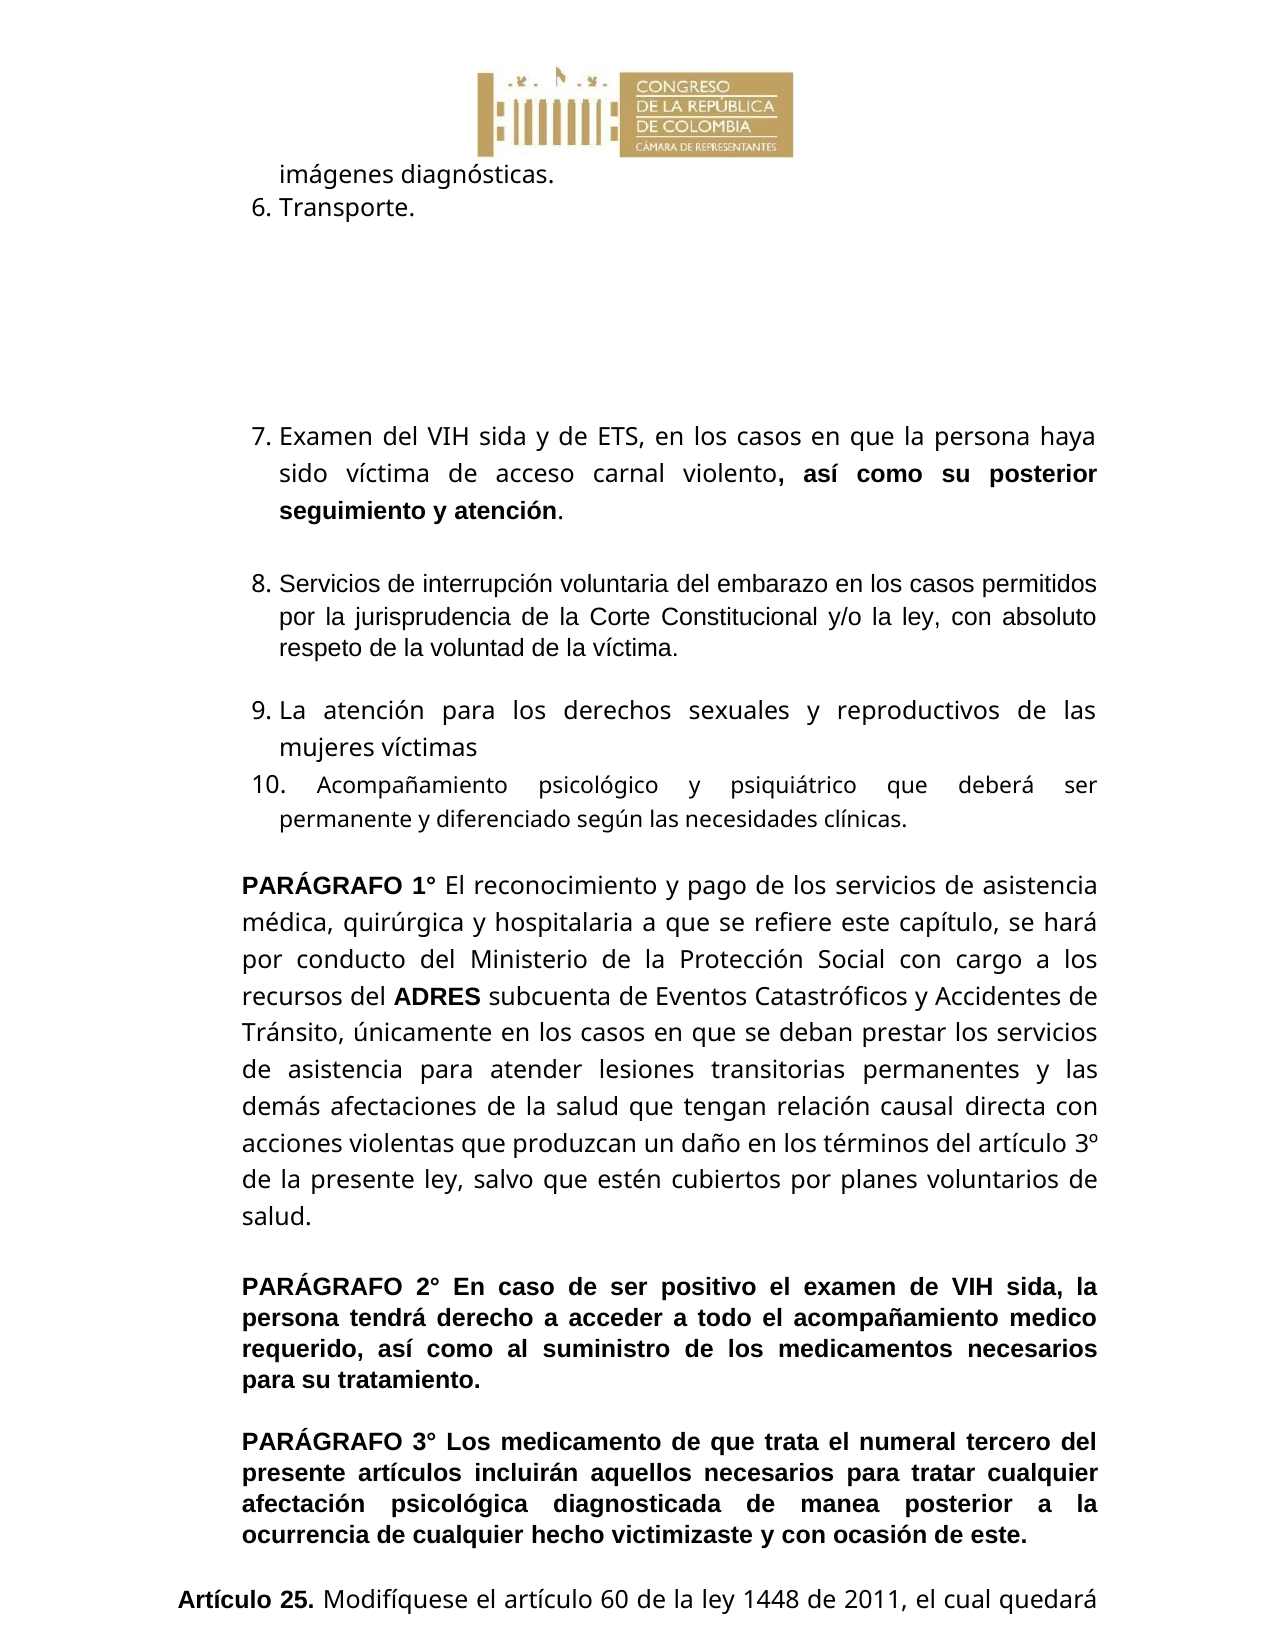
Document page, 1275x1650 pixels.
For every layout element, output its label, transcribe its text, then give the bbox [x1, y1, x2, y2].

subtitle Servicios de interrupción voluntaria del embarazo en los casos permitidos por la jurisprudencia de la Corte Constitucional y/o la ley, con absoluto respeto de la voluntad de la víctima. [251, 566, 1098, 662]
list Servicios de apoyo tales como bancos de sangre, laboratorios, imágenes diagnósticas. [251, 156, 1097, 190]
list La atención para los derechos sexuales y reproductivos de las mujeres víctimas [251, 693, 1097, 764]
text Artículo 25. Modifíquese el artículo 60 de la ley 1448 de 2011, el cual quedará así: [177, 1582, 1098, 1616]
text PARÁGRAFO 1° El reconocimiento y pago de los servicios de asistencia médica, quirúrgica y hospitalaria a que se refiere este capítulo, se hará por conducto del Ministerio de la Protección Social con cargo a los recursos del ADRES subcuenta de Eventos Catastróficos y Accidentes de Tránsito, únicamente en los casos en que se deban prestar los servicios de asistencia para atender lesiones transitorias permanentes y las demás afectaciones de la salud que tengan relación causal directa con acciones violentas que produzcan un daño en los términos del artículo 3º de la presente ley, salvo que estén cubiertos por planes voluntarios de salud. [242, 868, 1098, 1233]
list Acompañamiento psicológico y psiquiátrico que deberá ser permanente y diferenciado según las necesidades clínicas. [251, 767, 1097, 834]
list Examen del VIH sida y de ETS, en los casos en que la persona haya sido víctima de acceso carnal violento, así como su posterior seguimiento y atención. [251, 419, 1098, 526]
text PARÁGRAFO 3° Los medicamento de que trata el numeral tercero del presente artículos incluirán aquellos necesarios para tratar cualquier afectación psicológica diagnosticada de manea posterior a la ocurrencia de cualquier hecho victimizaste y con ocasión de este. [242, 1427, 1098, 1549]
subtitle PARÁGRAFO 2° En caso de ser positivo el examen de VIH sida, la persona tendrá derecho a acceder a todo el acompañamiento medico requerido, así como al suministro de los medicamentos necesarios para su tratamiento. [242, 1272, 1098, 1394]
picture [477, 66, 794, 156]
list Transporte. [251, 193, 1183, 222]
